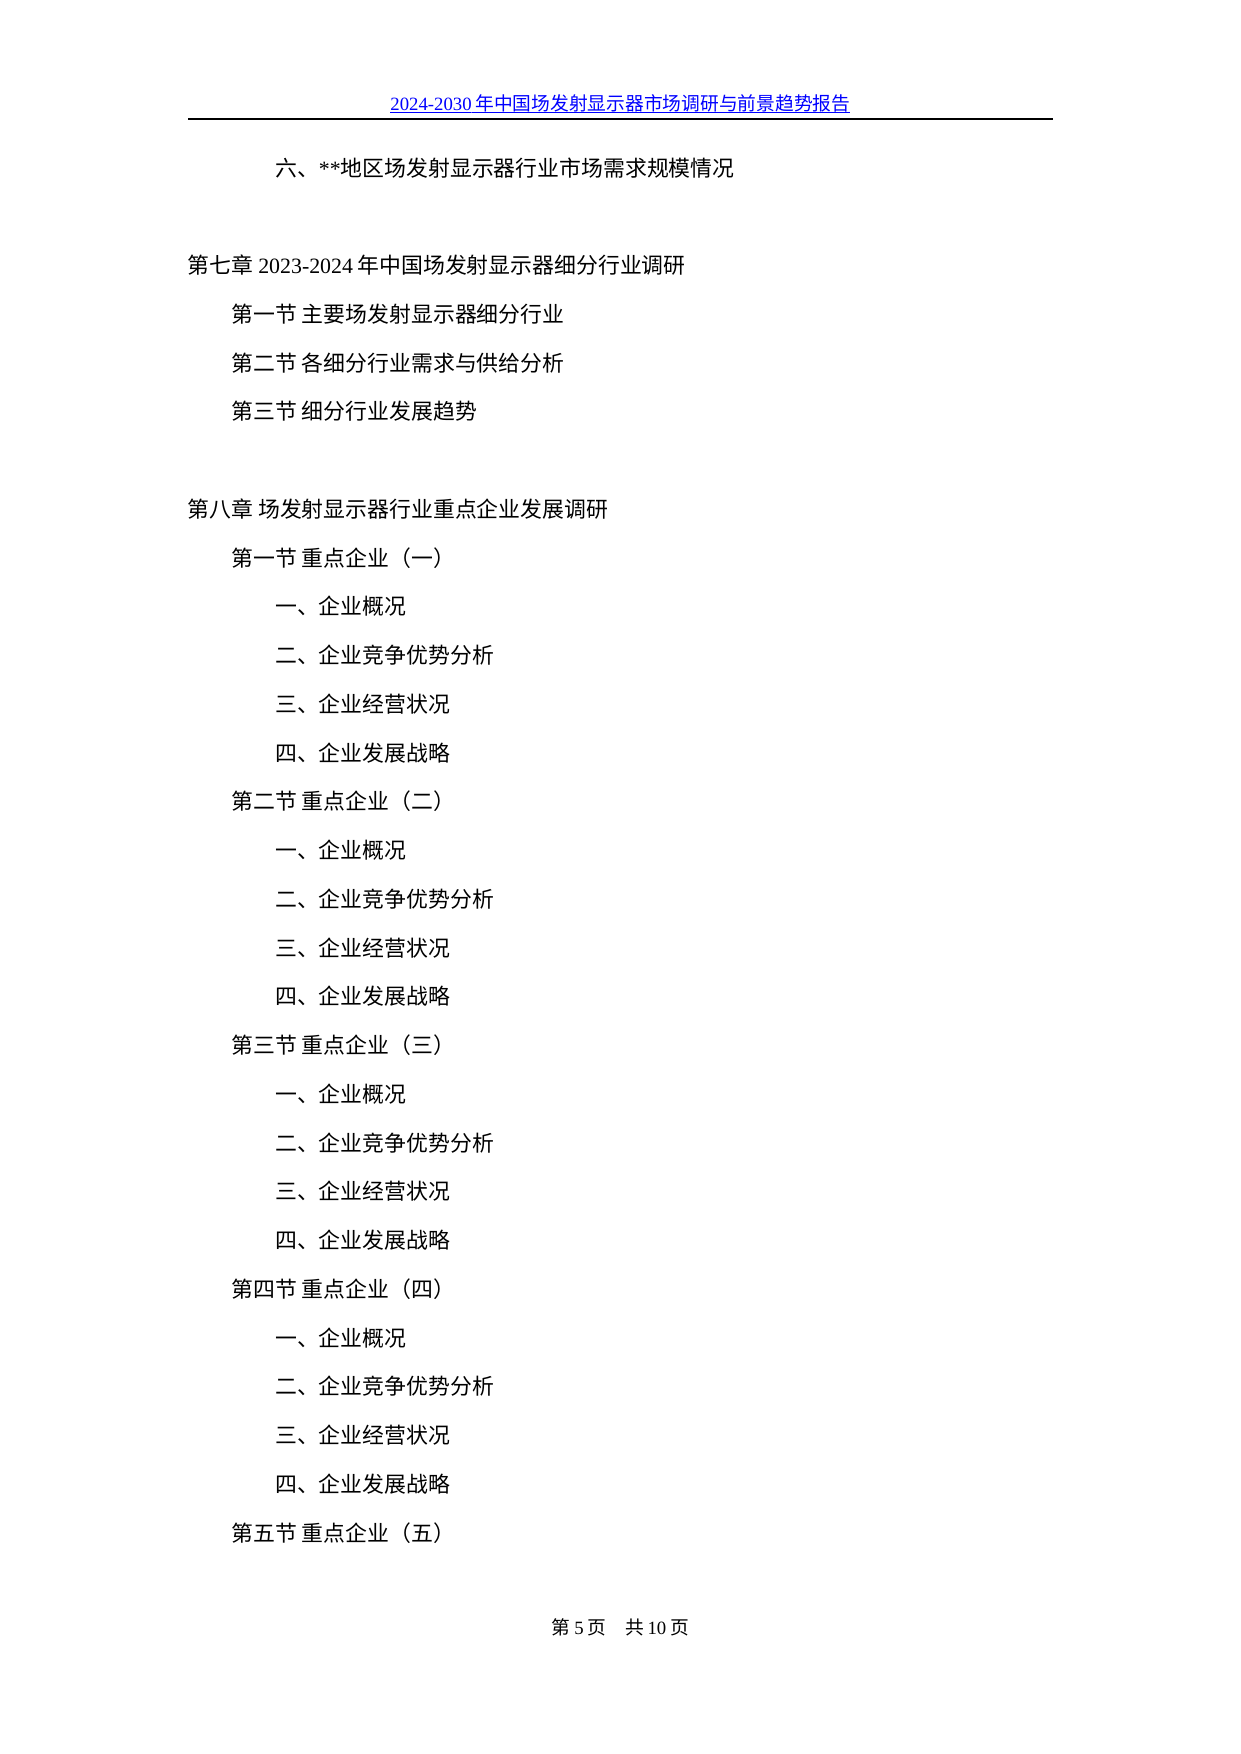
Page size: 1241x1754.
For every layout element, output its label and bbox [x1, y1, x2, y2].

text [187, 150, 1053, 1548]
